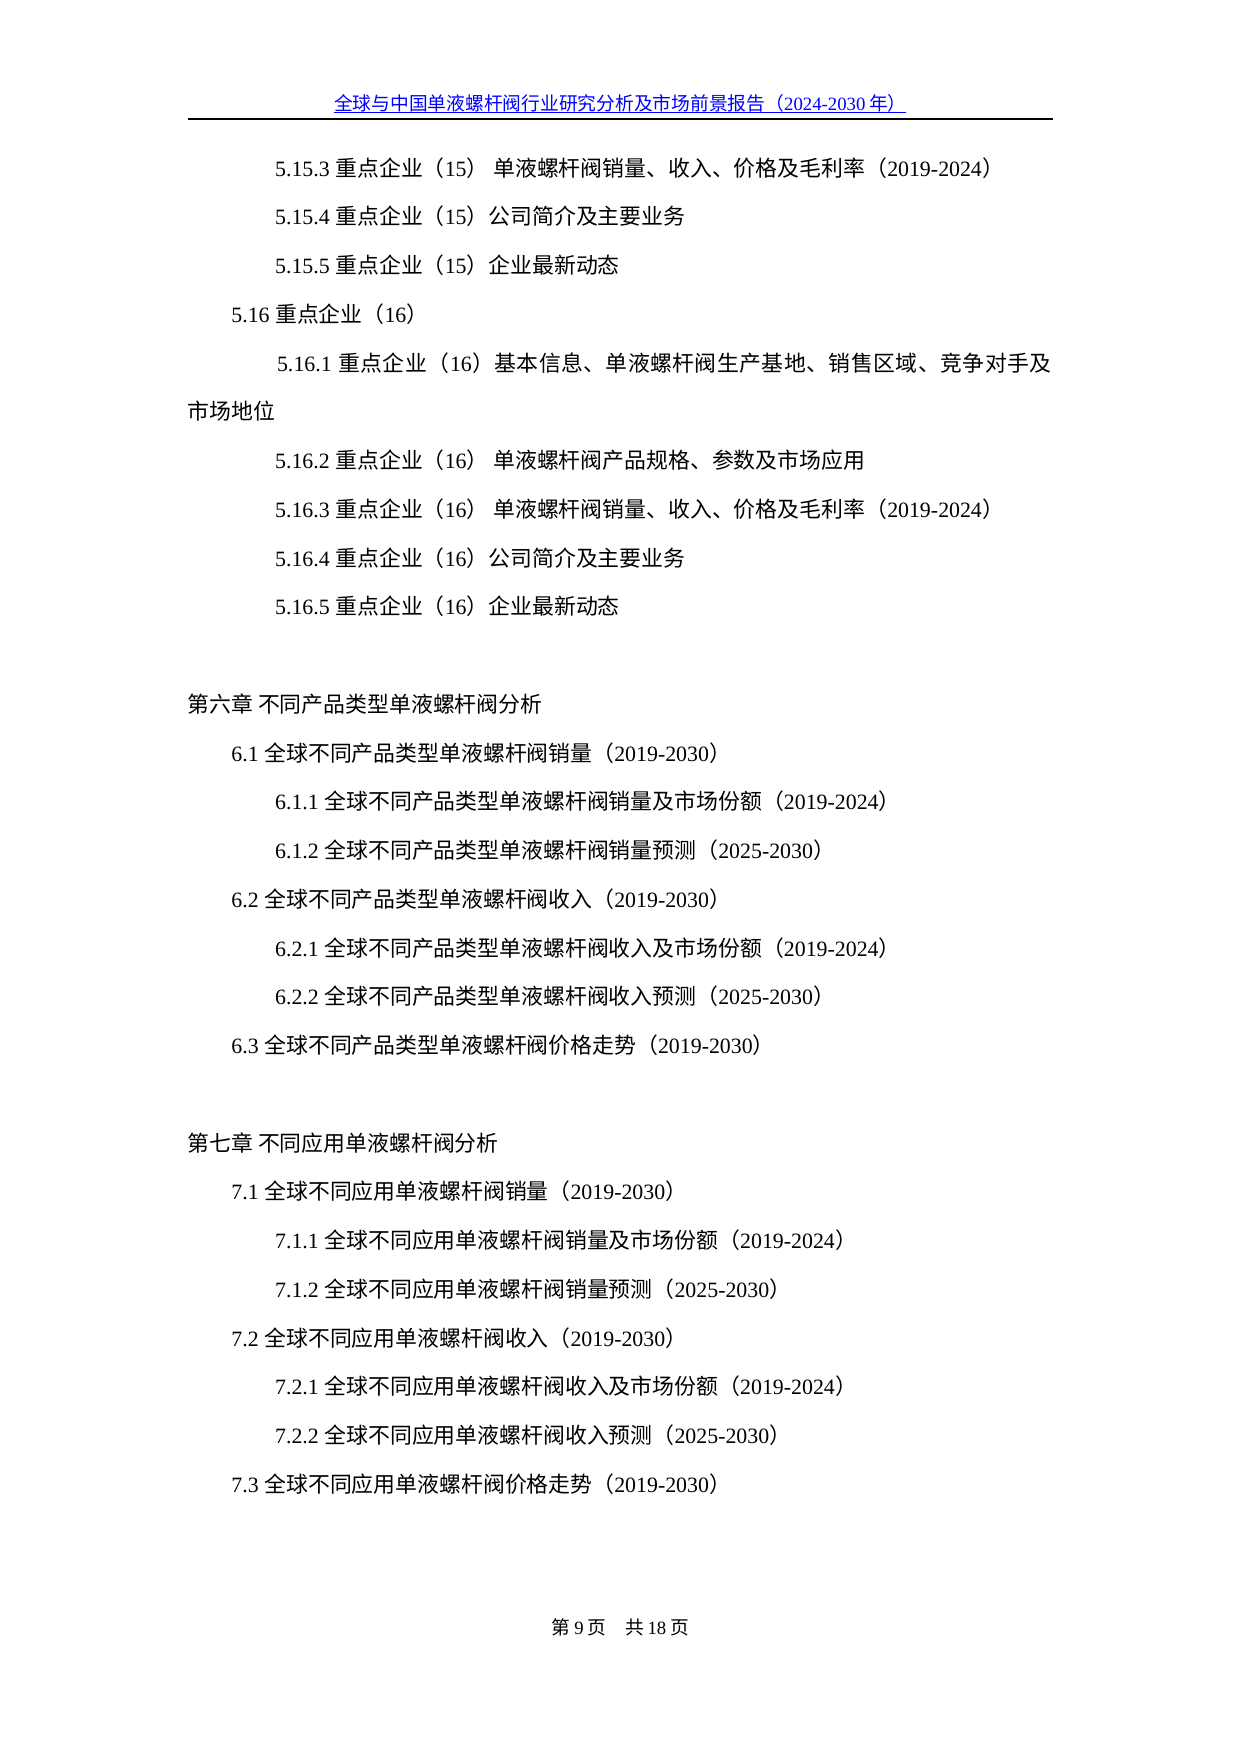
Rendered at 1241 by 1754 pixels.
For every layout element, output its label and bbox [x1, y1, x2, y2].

text [187, 150, 1053, 1499]
